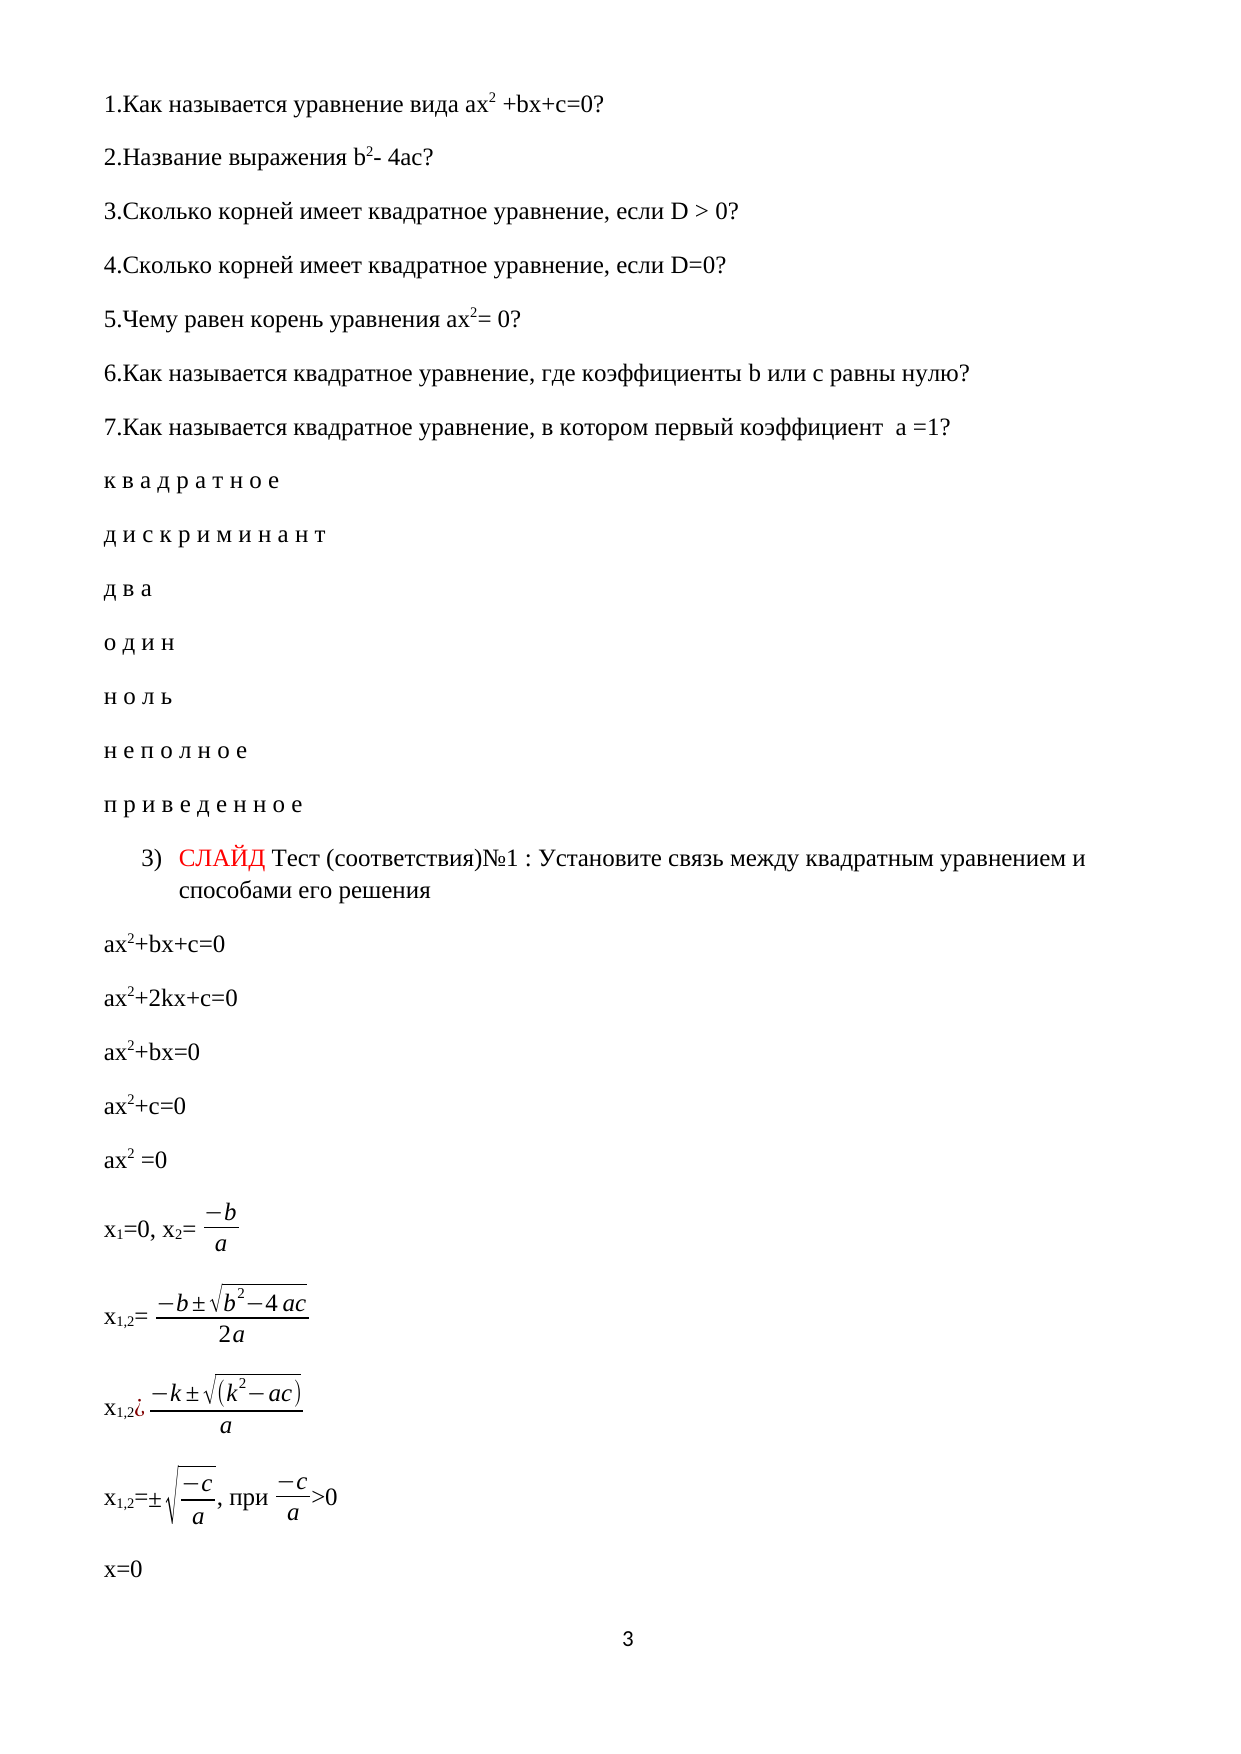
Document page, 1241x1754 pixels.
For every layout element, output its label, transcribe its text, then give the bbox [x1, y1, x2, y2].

text 4.Сколько корней имеет квадратное уравнение, если D=0? [103, 250, 1152, 279]
text 5.Чему равен корень уравнения ах2= 0? [103, 304, 1152, 333]
list СЛАЙД Тест (соответствия)№1 : Установите связь между квадратным уравнением и способами его решения [141, 843, 1152, 904]
text п р и в е д е н н о е [103, 789, 1152, 817]
text х1,2=, при >0 [103, 1465, 1152, 1529]
text ах2+bх=0 [103, 1037, 1152, 1066]
text ах2+2kх+с=0 [103, 983, 1152, 1012]
text 6.Как называется квадратное уравнение, где коэффициенты b или с равны нулю? [103, 358, 1152, 387]
text 2.Название выражения b2- 4ас? [103, 142, 1152, 171]
text о д и н [103, 627, 1152, 656]
text х=0 [103, 1554, 1152, 1583]
text н о л ь [103, 681, 1152, 710]
text ах2+bх+с=0 [103, 929, 1152, 958]
text 7.Как называется квадратное уравнение, в котором первый коэффициент а =1? [103, 412, 1152, 441]
text 3.Сколько корней имеет квадратное уравнение, если D > 0? [103, 196, 1152, 225]
text д в а [103, 573, 1152, 602]
text 1.Как называется уравнение вида ах2 +bх+с=0? [103, 89, 1152, 117]
text к в а д р а т н о е [103, 466, 1152, 494]
text д и с к р и м и н а н т [103, 519, 1152, 548]
text х1=0, х2= [103, 1199, 1152, 1258]
text н е п о л н о е [103, 735, 1152, 764]
text х1,2= [103, 1283, 1152, 1348]
text ах2 =0 [103, 1145, 1152, 1174]
text х1,2 [103, 1373, 1152, 1440]
text ах2+с=0 [103, 1091, 1152, 1120]
